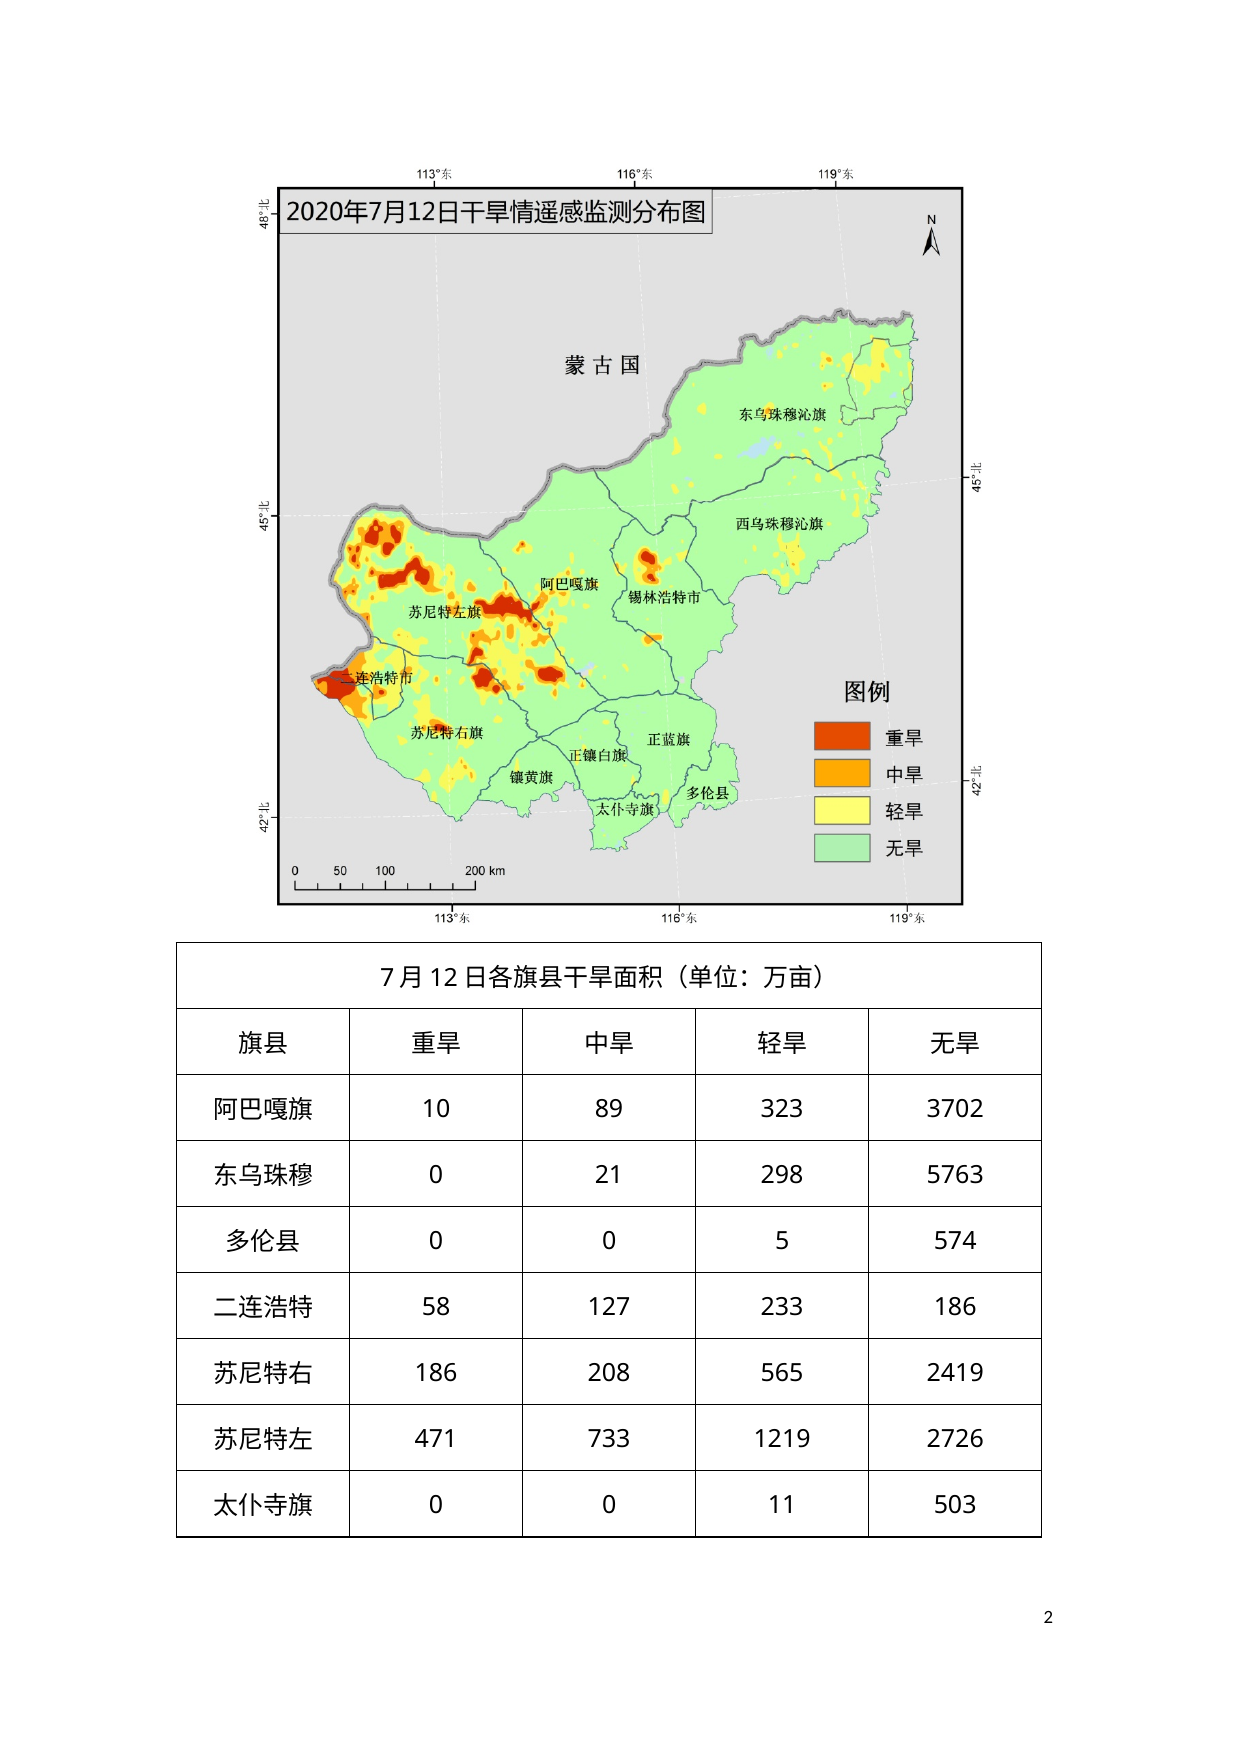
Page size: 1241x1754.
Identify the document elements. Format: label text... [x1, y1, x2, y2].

table_cell 233 [696, 1273, 868, 1338]
table_cell 127 [523, 1273, 695, 1338]
table_cell 轻旱 [696, 1009, 868, 1074]
table_cell 多伦县 [177, 1207, 349, 1272]
table_cell 11 [696, 1471, 868, 1536]
table_cell 0 [350, 1207, 522, 1272]
table_cell 323 [696, 1075, 868, 1140]
table_cell 苏尼特左 [177, 1405, 349, 1470]
table_cell 0 [350, 1141, 522, 1206]
table_cell 186 [350, 1339, 522, 1404]
table_cell 186 [869, 1273, 1041, 1338]
table_cell 2419 [869, 1339, 1041, 1404]
table_cell 0 [523, 1207, 695, 1272]
table_cell 东乌珠穆 [177, 1141, 349, 1206]
picture [255, 162, 985, 925]
table_cell 503 [869, 1471, 1041, 1536]
table_cell 二连浩特 [177, 1273, 349, 1338]
table_cell 298 [696, 1141, 868, 1206]
table_cell 5 [696, 1207, 868, 1272]
table_cell 733 [523, 1405, 695, 1470]
table_cell 旗县 [177, 1009, 349, 1074]
table_cell 574 [869, 1207, 1041, 1272]
table_cell 2726 [869, 1405, 1041, 1470]
table_cell 阿巴嘎旗 [177, 1075, 349, 1140]
table_cell 中旱 [523, 1009, 695, 1074]
table_cell 10 [350, 1075, 522, 1140]
table_cell 208 [523, 1339, 695, 1404]
table_cell 5763 [869, 1141, 1041, 1206]
table_cell 苏尼特右 [177, 1339, 349, 1404]
table_cell 471 [350, 1405, 522, 1470]
table_cell 重旱 [350, 1009, 522, 1074]
table_cell 565 [696, 1339, 868, 1404]
table_cell 1219 [696, 1405, 868, 1470]
table_cell 太仆寺旗 [177, 1471, 349, 1536]
table_cell 0 [523, 1471, 695, 1536]
table_cell 0 [350, 1471, 522, 1536]
table_cell 3702 [869, 1075, 1041, 1140]
table_header 7月12日各旗县干旱面积（单位：万亩） [177, 943, 1041, 1008]
table_cell 89 [523, 1075, 695, 1140]
table_cell 21 [523, 1141, 695, 1206]
table_cell 58 [350, 1273, 522, 1338]
table_cell 无旱 [869, 1009, 1041, 1074]
